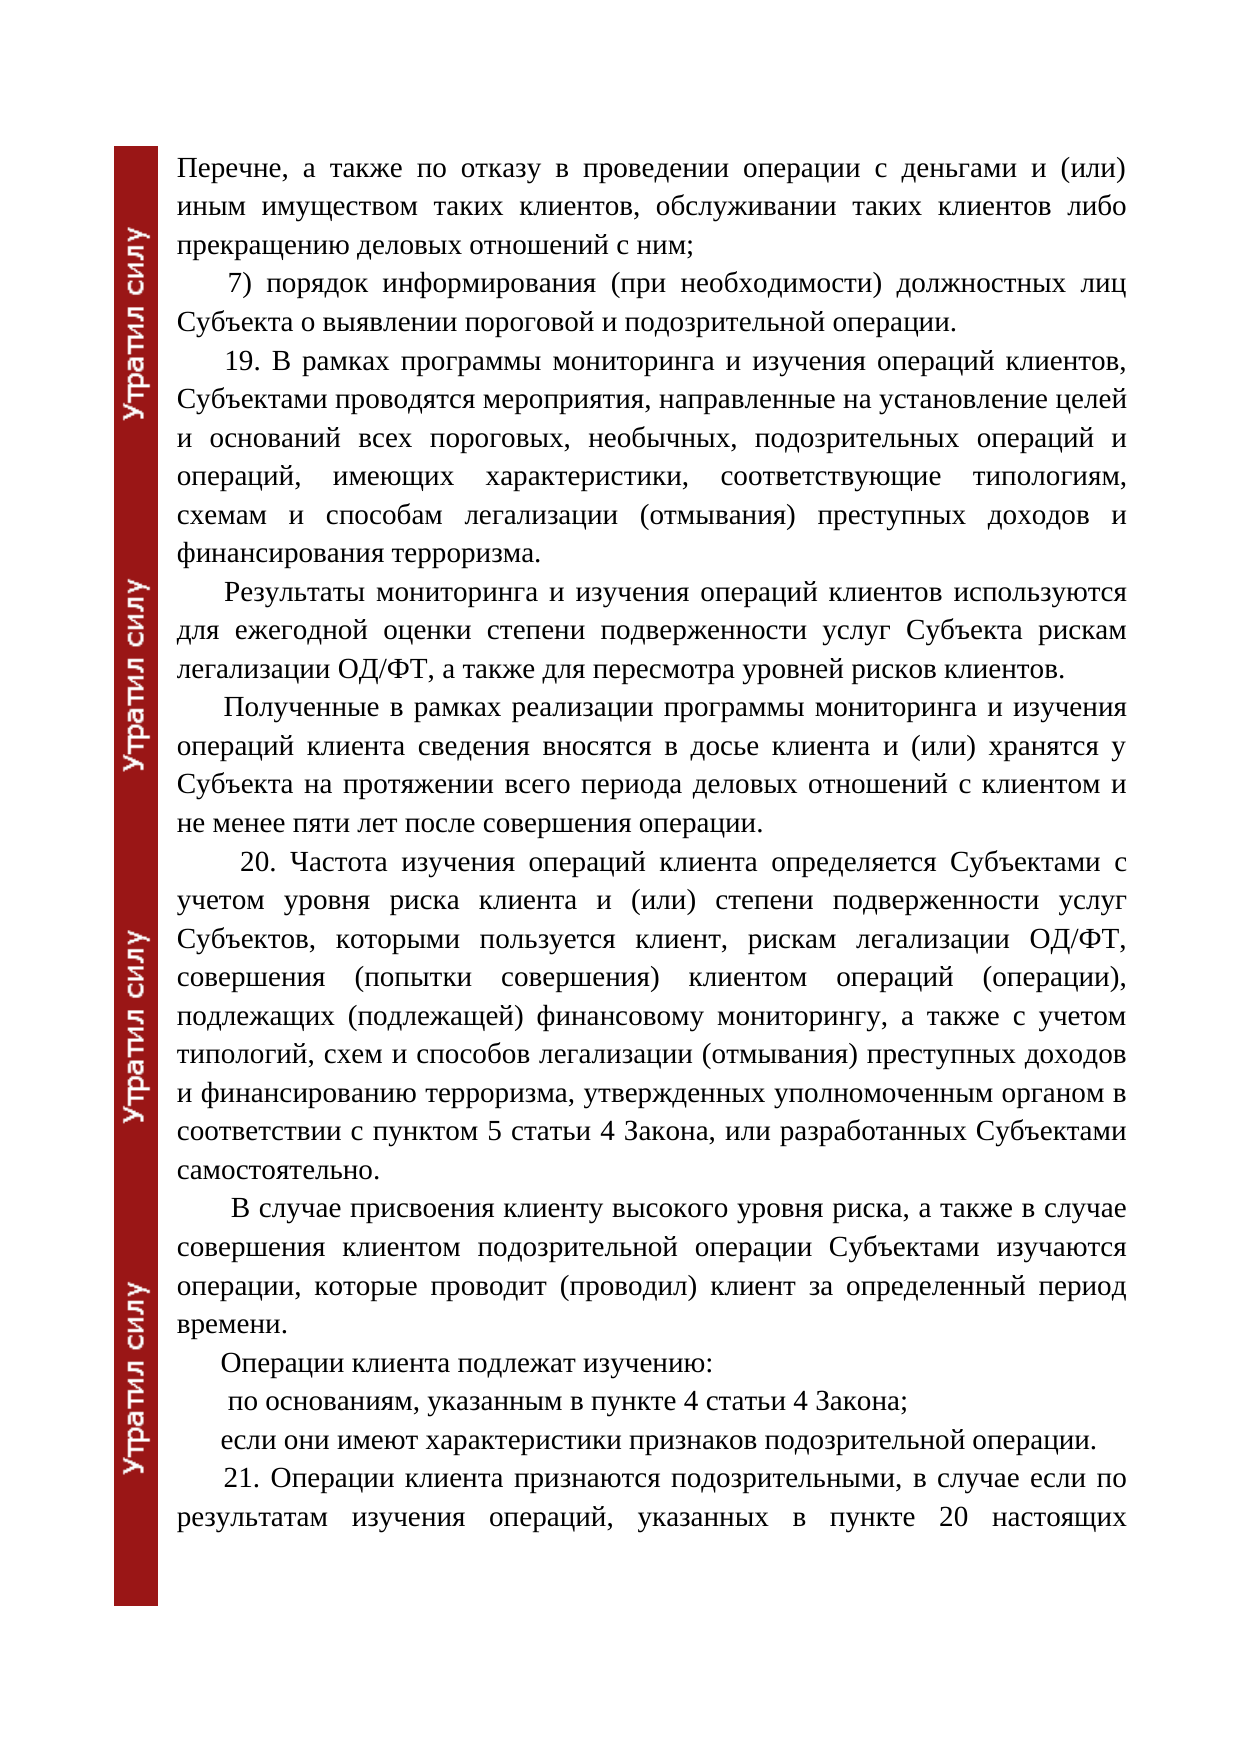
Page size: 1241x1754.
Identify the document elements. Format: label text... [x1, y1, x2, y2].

picture [114, 1340, 158, 1345]
text если они имеют характеристики признаков подозрительной операции. [112, 1422, 1128, 1455]
picture [114, 1455, 158, 1460]
text Результаты мониторинга и изучения операций клиентов используются для ежегодной оценки степени подверженности услуг Субъекта рискам легализации ОД/ФТ, а также для пересмотра уровней рисков клиентов. [112, 574, 1128, 684]
picture [114, 839, 158, 844]
text 7) порядок информирования (при необходимости) должностных лиц Субъекта о выявлении пороговой и подозрительной операции. [112, 266, 1128, 338]
text Полученные в рамках реализации программы мониторинга и изучения операций клиента сведения вносятся в досье клиента и (или) хранятся у Субъекта на протяжении всего периода деловых отношений с клиентом и не менее пяти лет после совершения операции. [112, 689, 1128, 839]
text 19. В рамках программы мониторинга и изучения операций клиентов, Субъектами проводятся мероприятия, направленные на установление целей и оснований всех пороговых, необычных, подозрительных операций и операций, имеющих характеристики, соответствующие типологиям, схемам и способам легализации (отмывания) преступных доходов и финансирования терроризма. [112, 343, 1128, 569]
picture [114, 1417, 158, 1422]
picture [114, 1186, 158, 1191]
picture [114, 684, 158, 689]
picture [114, 569, 158, 574]
picture [114, 338, 158, 343]
text Операции клиента подлежат изучению: [112, 1345, 1128, 1378]
picture [114, 261, 158, 266]
picture [114, 1378, 158, 1383]
picture [114, 146, 158, 150]
text по основаниям, указанным в пункте 4 статьи 4 Закона; [112, 1383, 1128, 1417]
picture [114, 1532, 158, 1606]
text В случае присвоения клиенту высокого уровня риска, а также в случае совершения клиентом подозрительной операции Субъектами изучаются операции, которые проводит (проводил) клиент за определенный период времени. [112, 1191, 1128, 1340]
text 20. Частота изучения операций клиента определяется Субъектами с учетом уровня риска клиента и (или) степени подверженности услуг Субъектов, которыми пользуется клиент, рискам легализации ОД/ФТ, совершения (попытки совершения) клиентом операций (операции), подлежащих (подлежащей) финансовому мониторингу, а также с учетом типологий, схем и способов легализации (отмывания) преступных доходов и финансированию терроризма, утвержденных уполномоченным органом в соответствии с пунктом 5 статьи 4 Закона, или разработанных Субъектами самостоятельно. [112, 844, 1128, 1186]
